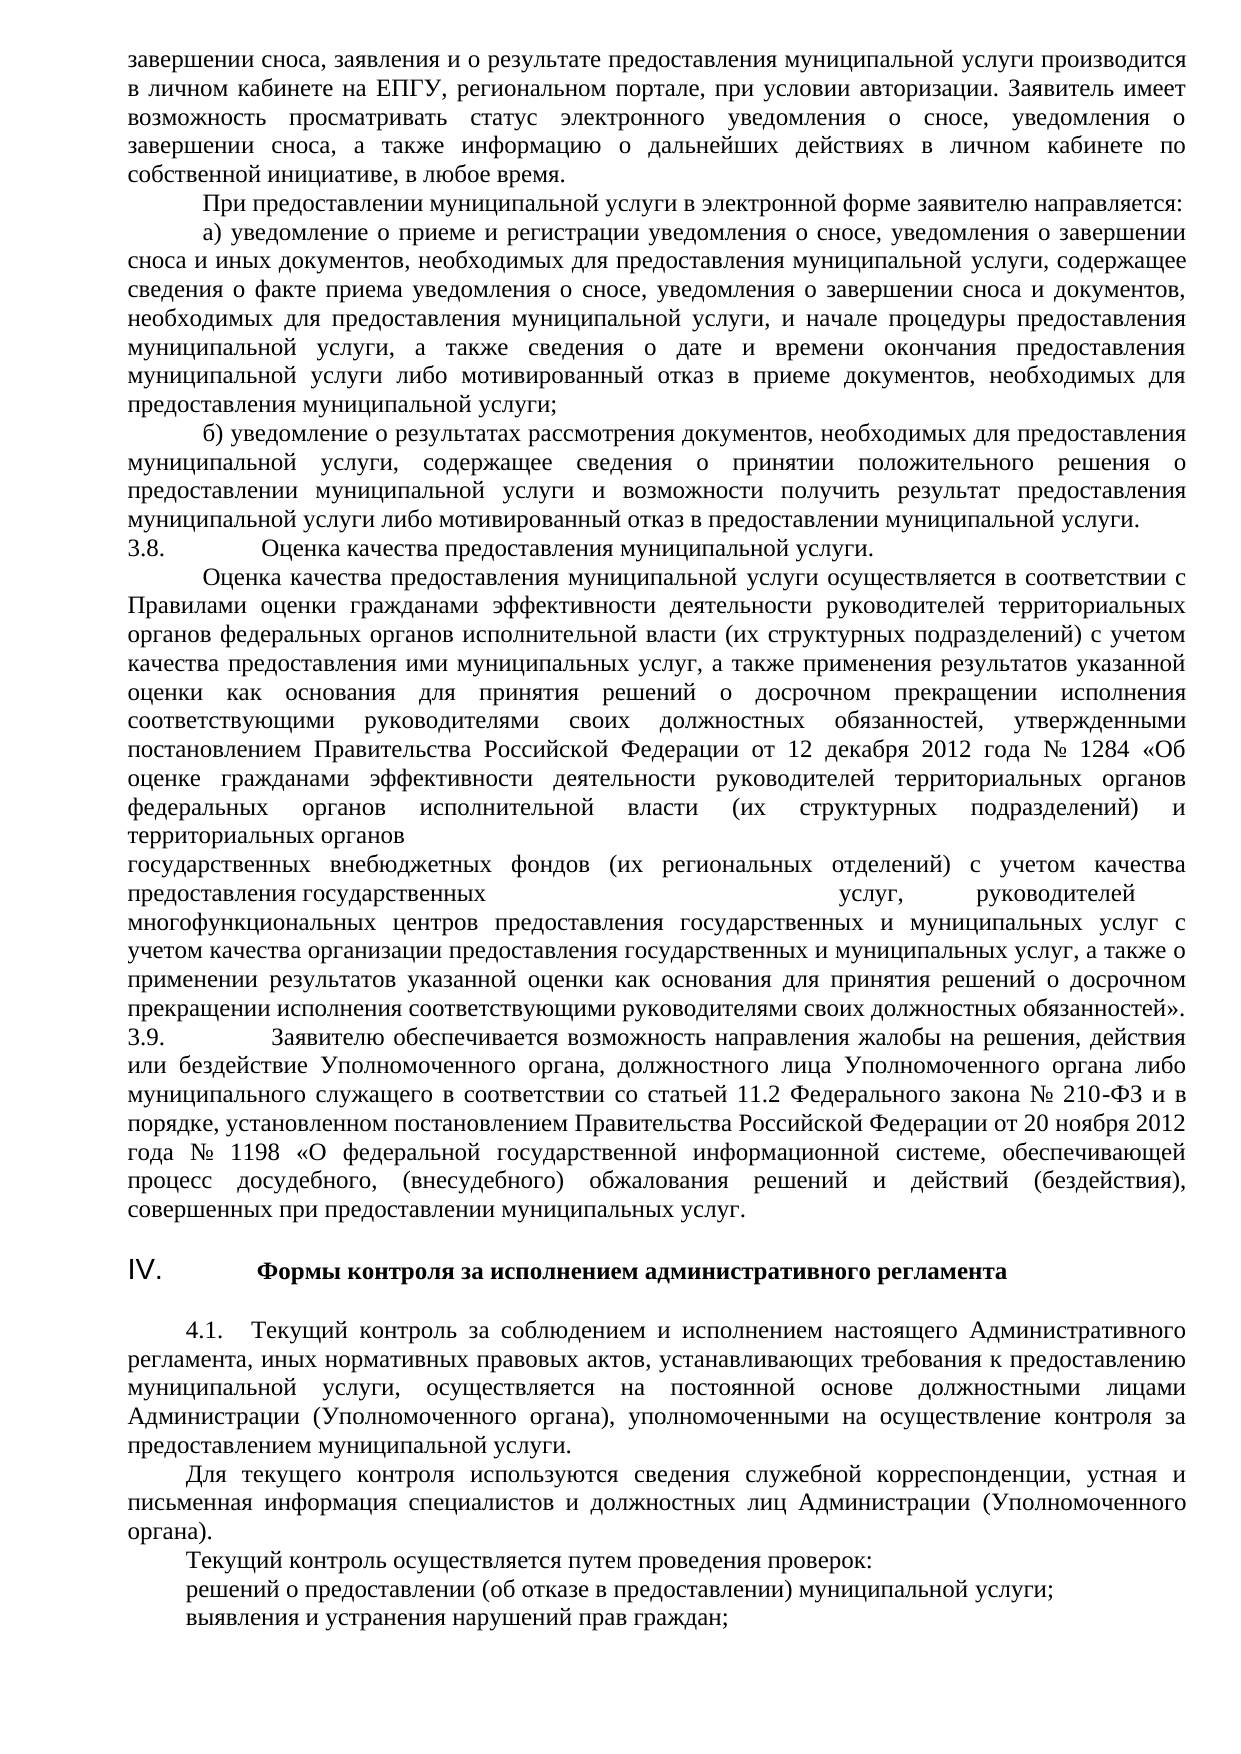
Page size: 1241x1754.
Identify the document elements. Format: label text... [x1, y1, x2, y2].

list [127, 44, 1187, 188]
list Текущий контроль за соблюдением и исполнением настоящего Административного регламента, иных нормативных правовых актов, устанавливающих требования к предоставлению муниципальной услуги, осуществляется на постоянной основе должностными лицами Администрации (Уполномоченного органа), уполномоченными на осуществление контроля за предоставлением муниципальной услуги. [127, 1315, 1187, 1459]
list Формы контроля за исполнением административного регламента [127, 1252, 1187, 1286]
text б) уведомление о результатах рассмотрения документов, необходимых для предоставления муниципальной услуги, содержащее сведения о принятии положительного решения о предоставлении муниципальной услуги и возможности получить результат предоставления муниципальной услуги либо мотивированный отказ в предоставлении муниципальной услуги. [127, 418, 1187, 533]
list Оценка качества предоставления муниципальной услуги. [127, 533, 1187, 562]
text выявления и устранения нарушений прав граждан; [127, 1602, 1187, 1631]
text многофункциональных центров предоставления государственных и муниципальных услуг с учетом качества организации предоставления государственных и муниципальных услуг, а также о применении результатов указанной оценки как основания для принятия решений о досрочном прекращении исполнения соответствующими руководителями своих должностных обязанностей». [127, 907, 1187, 1022]
text а) уведомление о приеме и регистрации уведомления о сносе, уведомления о завершении сноса и иных документов, необходимых для предоставления муниципальной услуги, содержащее сведения о факте приема уведомления о сносе, уведомления о завершении сноса и документов, необходимых для предоставления муниципальной услуги, и начале процедуры предоставления муниципальной услуги, а также сведения о дате и времени окончания предоставления муниципальной услуги либо мотивированный отказ в приеме документов, необходимых для предоставления муниципальной услуги; [127, 217, 1187, 418]
text решений о предоставлении (об отказе в предоставлении) муниципальной услуги; [127, 1574, 1187, 1602]
text Оценка качества предоставления муниципальной услуги осуществляется в соответствии с Правилами оценки гражданами эффективности деятельности руководителей территориальных органов федеральных органов исполнительной власти (их структурных подразделений) с учетом качества предоставления ими муниципальных услуг, а также применения результатов указанной оценки как основания для принятия решений о досрочном прекращении исполнения соответствующими руководителями своих должностных обязанностей, утвержденными постановлением Правительства Российской Федерации от 12 декабря 2012 года № 1284 «Об оценке гражданами эффективности деятельности руководителей территориальных органов федеральных органов исполнительной власти (их структурных подразделений) и территориальных органов [127, 562, 1187, 849]
text При предоставлении муниципальной услуги в электронной форме заявителю направляется: [127, 188, 1187, 217]
text Для текущего контроля используются сведения служебной корреспонденции, устная и письменная информация специалистов и должностных лиц Администрации (Уполномоченного органа). [127, 1459, 1187, 1545]
text Текущий контроль осуществляется путем проведения проверок: [127, 1545, 1187, 1574]
list Заявителю обеспечивается возможность направления жалобы на решения, действия или бездействие Уполномоченного органа, должностного лица Уполномоченного органа либо муниципального служащего в соответствии со статьей 11.2 Федерального закона № 210-ФЗ и в порядке, установленном постановлением Правительства Российской Федерации от 20 ноября 2012 года № 1198 «О федеральной государственной информационной системе, обеспечивающей процесс досудебного, (внесудебного) обжалования решений и действий (бездействия), совершенных при предоставлении муниципальных услуг. [127, 1022, 1187, 1223]
text государственных внебюджетных фондов (их региональных отделений) с учетом качества предоставления государственных услуг, руководителей [127, 849, 1187, 907]
